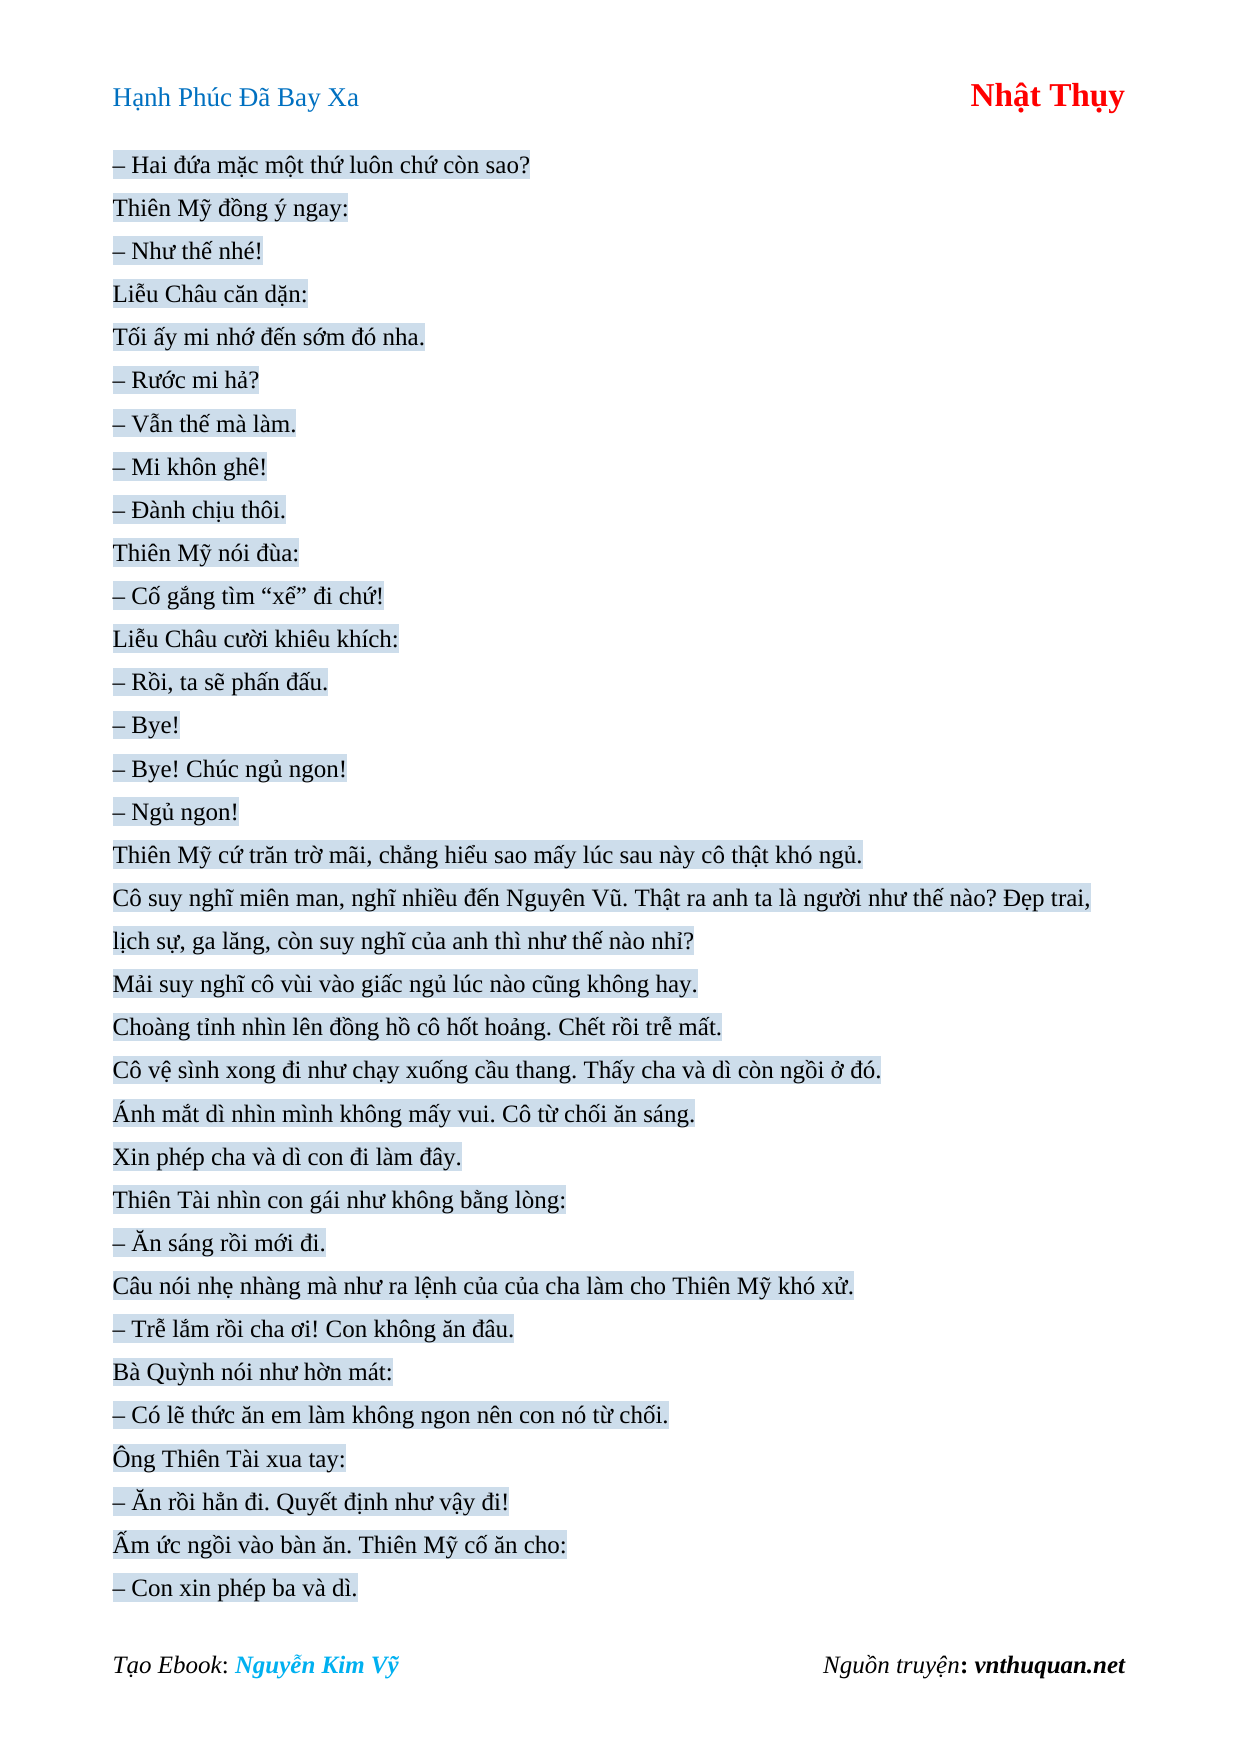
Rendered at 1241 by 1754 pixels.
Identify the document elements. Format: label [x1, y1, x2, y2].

text [112, 150, 1128, 1602]
